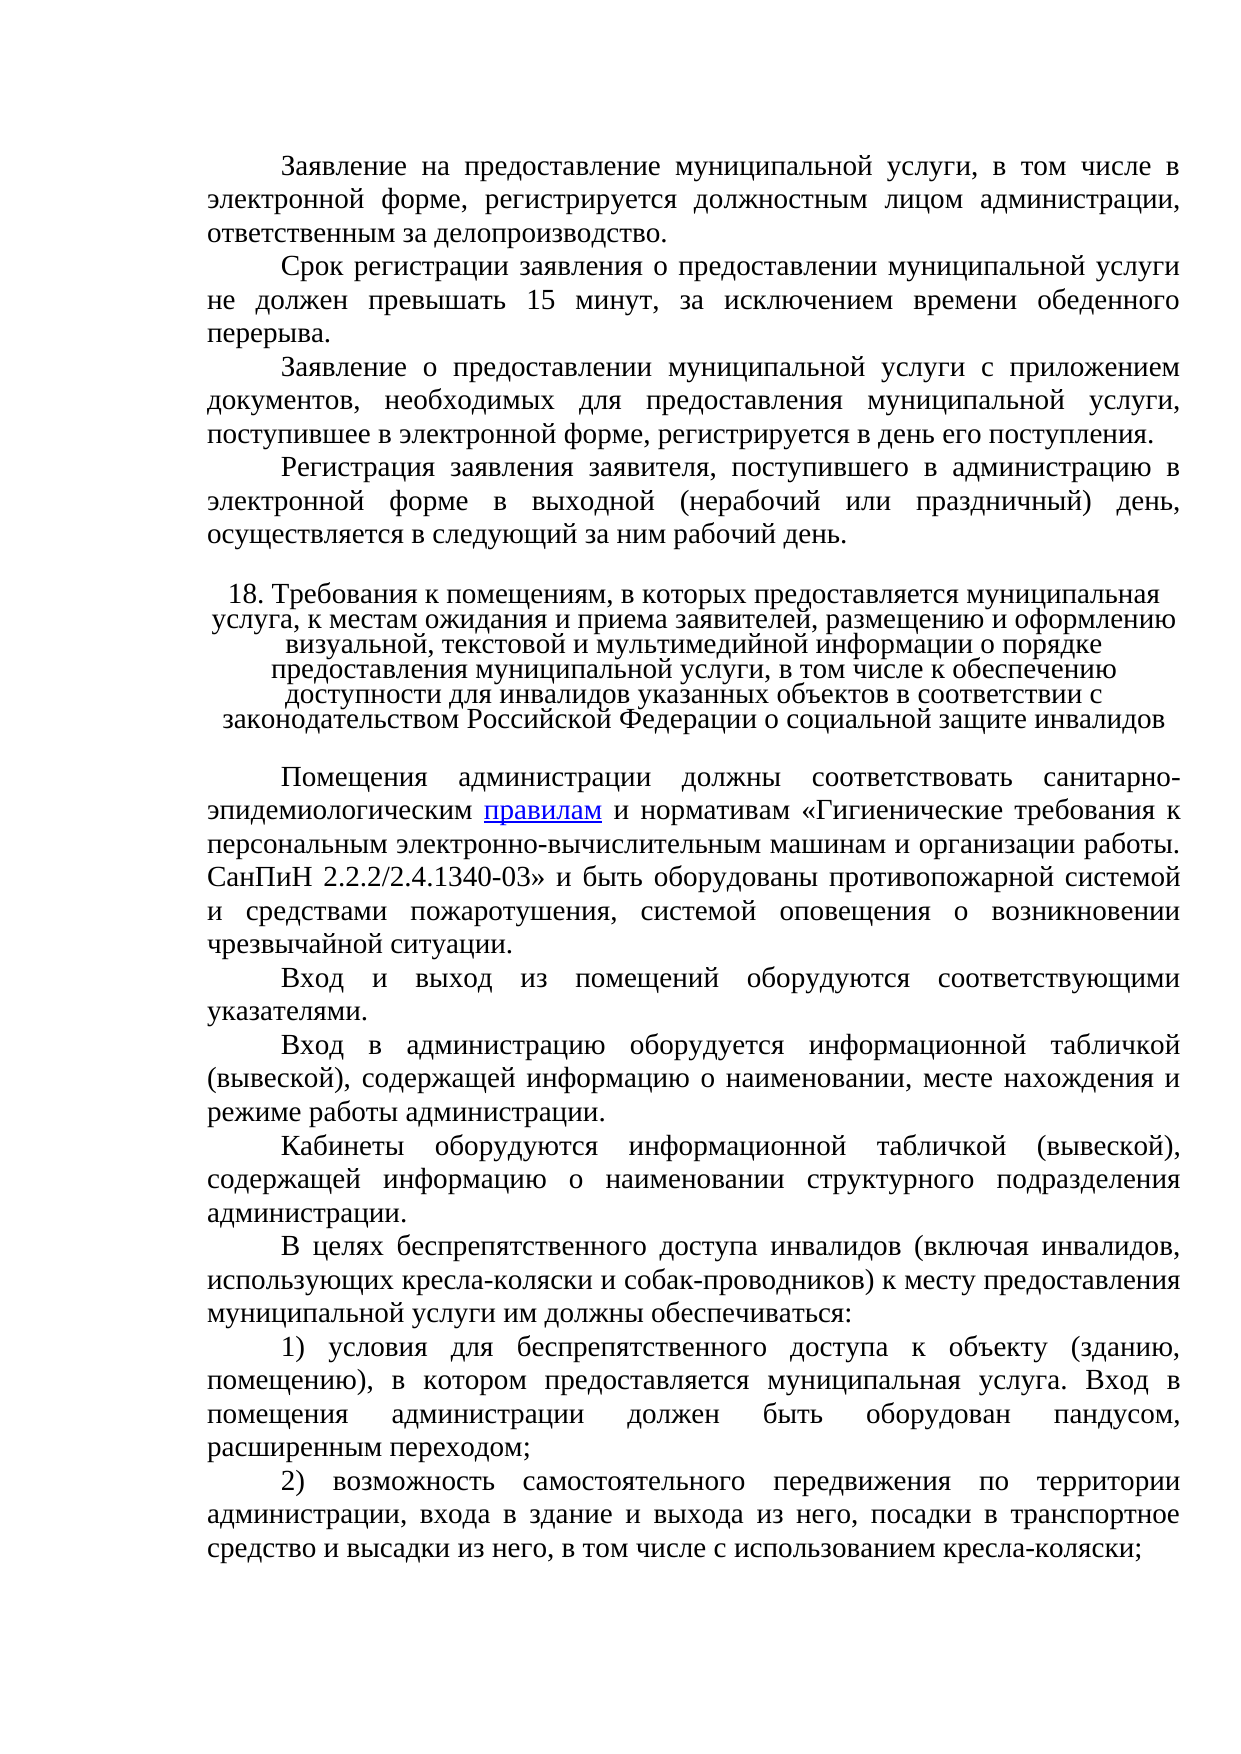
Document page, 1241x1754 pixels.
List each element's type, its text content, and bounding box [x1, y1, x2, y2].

text Заявление на предоставление муниципальной услуги, в том числе в электронной форме, регистрируется должностным лицом администрации, ответственным за делопроизводство. [207, 148, 1181, 248]
list 18. Требования к помещениям, в которых предоставляется муниципальная услуга, к местам ожидания и приема заявителей, размещению и оформлению визуальной, текстовой и мультимедийной информации о порядке предоставления муниципальной услуги, в том числе к обеспечению доступности для инвалидов указанных объектов в соответствии с законодательством Российской Федерации о социальной защите инвалидов [207, 584, 1181, 734]
text Вход в администрацию оборудуется информационной табличкой (вывеской), содержащей информацию о наименовании, месте нахождения и режиме работы администрации. [207, 1027, 1181, 1128]
text Помещения администрации должны соответствовать санитарно-эпидемиологическим правилам и нормативам «Гигиенические требования к персональным электронно-вычислительным машинам и организации работы. СанПиН 2.2.2/2.4.1340-03» и быть оборудованы противопожарной системой и средствами пожаротушения, системой оповещения о возникновении чрезвычайной ситуации. [207, 759, 1181, 960]
text Срок регистрации заявления о предоставлении муниципальной услуги не должен превышать 15 минут, за исключением времени обеденного перерыва. [207, 248, 1181, 349]
text Кабинеты оборудуются информационной табличкой (вывеской), содержащей информацию о наименовании структурного подразделения администрации. [207, 1128, 1181, 1228]
text Регистрация заявления заявителя, поступившего в администрацию в электронной форме в выходной (нерабочий или праздничный) день, осуществляется в следующий за ним рабочий день. [207, 449, 1181, 550]
text В целях беспрепятственного доступа инвалидов (включая инвалидов, использующих кресла-коляски и собак-проводников) к месту предоставления муниципальной услуги им должны обеспечиваться: [207, 1228, 1181, 1329]
text 1) условия для беспрепятственного доступа к объекту (зданию, помещению), в котором предоставляется муниципальная услуга. Вход в помещения администрации должен быть оборудован пандусом, расширенным переходом; [207, 1329, 1181, 1463]
text Вход и выход из помещений оборудуются соответствующими указателями. [207, 960, 1181, 1027]
text 2) возможность самостоятельного передвижения по территории администрации, входа в здание и выхода из него, посадки в транспортное средство и высадки из него, в том числе с использованием кресла-коляски; [207, 1463, 1181, 1564]
text Заявление о предоставлении муниципальной услуги с приложением документов, необходимых для предоставления муниципальной услуги, поступившее в электронной форме, регистрируется в день его поступления. [207, 349, 1181, 449]
